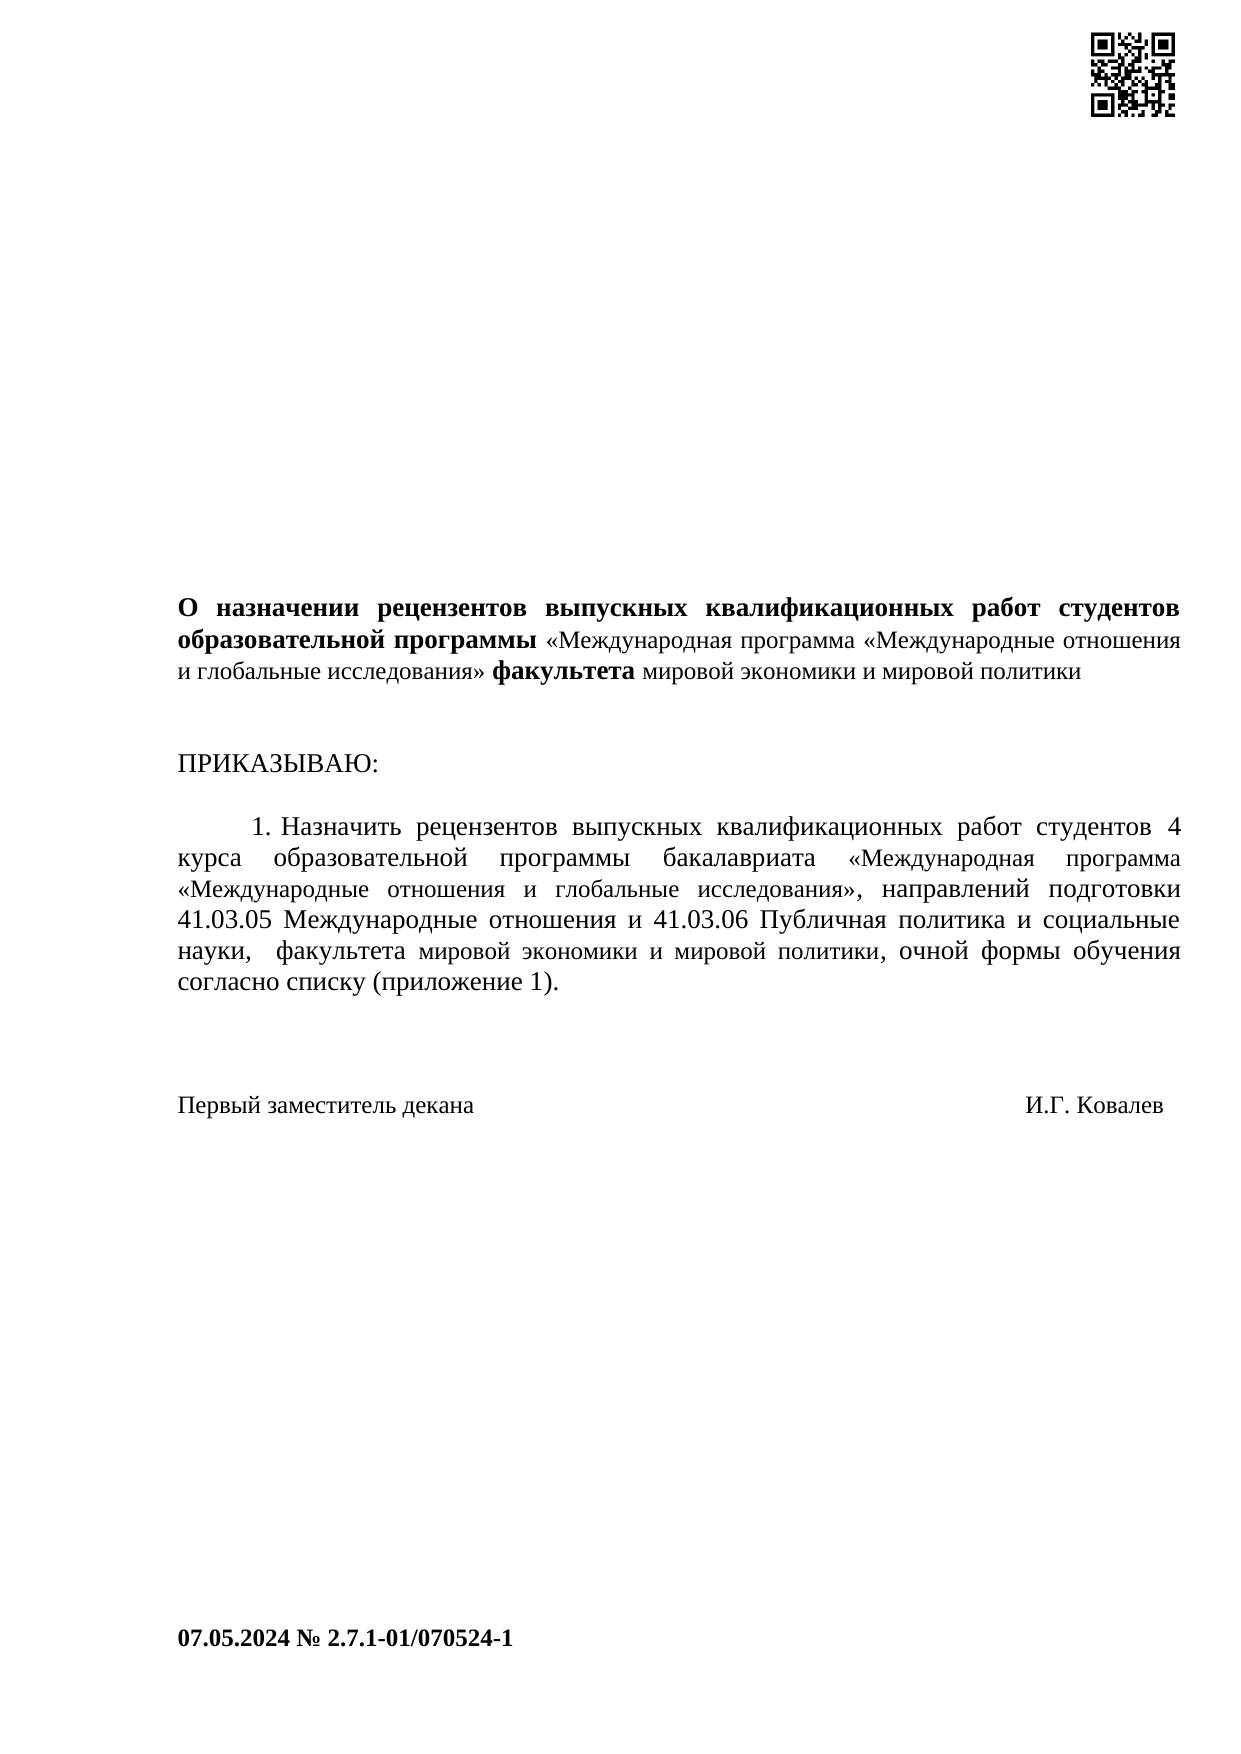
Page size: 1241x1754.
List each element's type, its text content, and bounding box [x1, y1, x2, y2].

list Назначить рецензентов выпускных квалификационных работ студентов курса образовательной программы , направлений подготовки 41.03.05 Международные отношения и 41.03.06 Публичная политика и социальные науки, факультета , формы обучения согласно списку (приложение 1). [177, 809, 1181, 996]
picture [1070, 19, 1194, 144]
text О назначении рецензентов выпускных квалификационных работ студентов образовательной программы факультета [177, 592, 1181, 685]
text ПРИКАЗЫВАЮ: [177, 747, 1181, 778]
